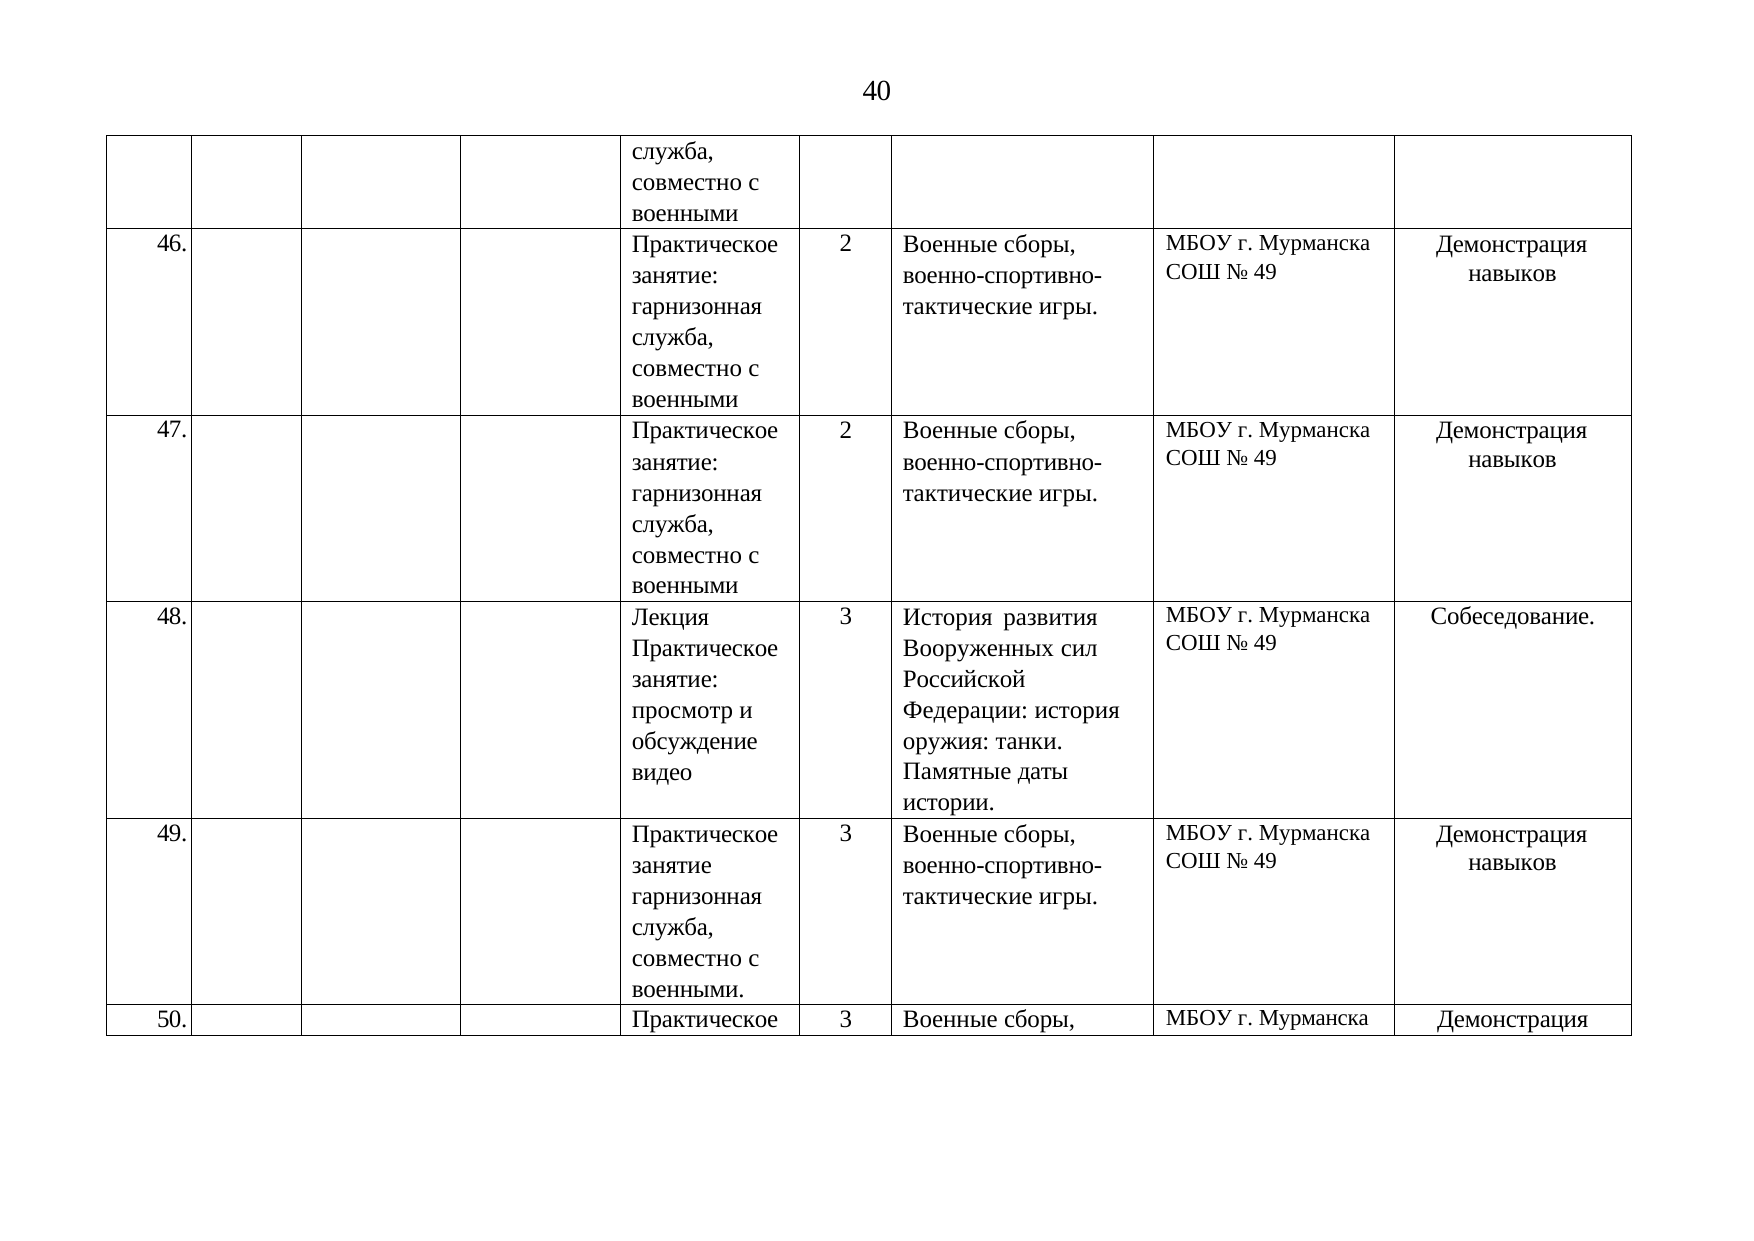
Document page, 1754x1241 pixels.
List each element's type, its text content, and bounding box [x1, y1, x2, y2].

table_cell Демонстрация [1395, 1005, 1631, 1035]
table_cell МБОУ г. Мурманска СОШ № 49 [1154, 229, 1394, 414]
table_cell Практическое занятие: гарнизонная служба, совместно с военными [621, 416, 799, 601]
table_cell Практическое занятие гарнизонная служба, совместно с военными. [621, 819, 799, 1004]
table_header [800, 136, 891, 228]
table_cell Военные сборы, военно-спортивно- тактические игры. [892, 416, 1153, 601]
table_cell 2 [800, 416, 891, 601]
table_header [1395, 136, 1631, 228]
table_cell 2 [800, 229, 891, 414]
table_cell [302, 602, 460, 818]
table_cell [461, 602, 620, 818]
table_cell [461, 229, 620, 414]
table_cell Практическое занятие: гарнизонная служба, совместно с военными [621, 229, 799, 414]
table_cell 48. [107, 602, 191, 818]
table_cell 47. [107, 416, 191, 601]
table_cell 49. [107, 819, 191, 1004]
table_cell [192, 819, 301, 1004]
table_cell МБОУ г. Мурманска СОШ № 49 [1154, 602, 1394, 818]
table_cell [302, 1005, 460, 1035]
table_cell 50. [107, 1005, 191, 1035]
table_cell 3 [800, 602, 891, 818]
table_header [302, 136, 460, 228]
table_cell [302, 229, 460, 414]
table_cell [892, 229, 1153, 414]
table_cell История развития Вооруженных сил Российской Федерации: история оружия: танки. Памятные даты истории. [892, 602, 1153, 818]
table_header [892, 136, 1153, 228]
table_cell Демонстрация навыков [1395, 416, 1631, 601]
table_cell МБОУ г. Мурманска СОШ № 49 [1154, 416, 1394, 601]
table_cell [192, 1005, 301, 1035]
table_cell [302, 819, 460, 1004]
table_cell [461, 1005, 620, 1035]
table_cell [461, 819, 620, 1004]
table_cell 46. [107, 229, 191, 414]
table_header [461, 136, 620, 228]
table_cell Военные сборы, [892, 1005, 1153, 1035]
table_header [1154, 136, 1394, 228]
table_cell Демонстрация навыков [1395, 229, 1631, 414]
table_cell Собеседование. [1395, 602, 1631, 818]
table_cell МБОУ г. Мурманска [1154, 1005, 1394, 1035]
table_cell Военные сборы, военно-спортивно- тактические игры. [892, 819, 1153, 1004]
table_cell 3 [800, 819, 891, 1004]
table_cell [192, 416, 301, 601]
table_cell [302, 416, 460, 601]
table_cell [461, 416, 620, 601]
table_cell Демонстрация навыков [1395, 819, 1631, 1004]
table_cell Лекция Практическое занятие: просмотр и обсуждение видео [621, 602, 799, 818]
table_cell Практическое [621, 1005, 799, 1035]
table_cell [192, 229, 301, 414]
table_cell 3 [800, 1005, 891, 1035]
table_header [107, 136, 191, 228]
table_cell МБОУ г. Мурманска СОШ № 49 [1154, 819, 1394, 1004]
table_cell [192, 602, 301, 818]
table_header [192, 136, 301, 228]
table_header служба, совместно с военными [621, 136, 799, 228]
